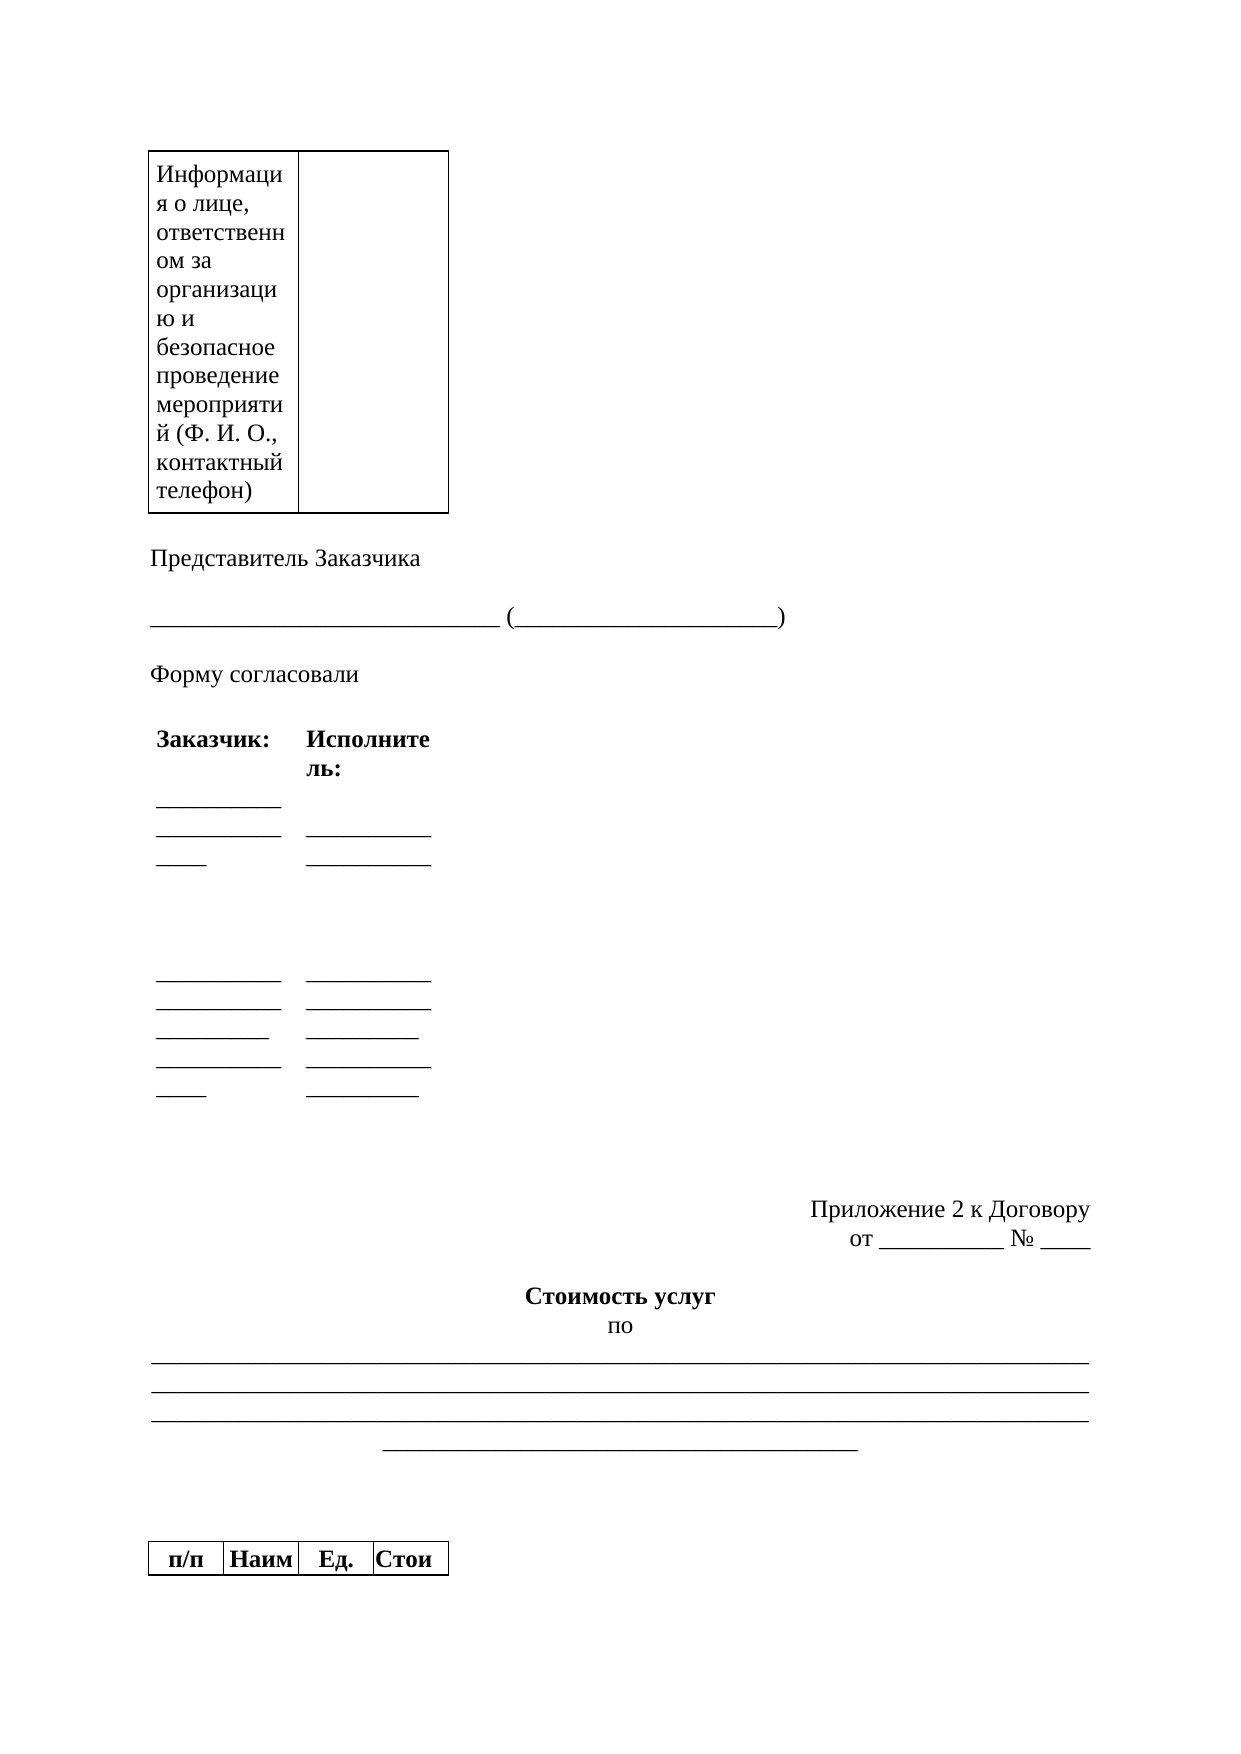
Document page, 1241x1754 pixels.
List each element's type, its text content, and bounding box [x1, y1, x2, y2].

table_header Ед. измерения [299, 1542, 373, 1574]
text Форму согласовали [150, 659, 1090, 687]
table_header Заказчик: ________________________ _____________________________ ______________ [149, 717, 298, 1165]
table_header Исполнитель: ____________________ _____________________________ ___________________ [299, 717, 448, 1165]
table_header п/п [149, 1542, 223, 1574]
text Стоимость услуг по _______________________________________________________________________________________________________________________________________________________________________________________________________________________________________________________________________ [150, 1281, 1090, 1453]
table_cell [299, 152, 448, 512]
table_cell Информация о лице, ответственном за организацию и безопасное проведение мероприятий (Ф. И. О., контактный телефон) [149, 152, 298, 512]
text ____________________________ (_____________________) [150, 601, 1090, 629]
text Представитель Заказчика [150, 543, 1090, 572]
text Приложение 2 к Договору от __________ № ____ [150, 1194, 1090, 1252]
table_header Наименование работ [224, 1542, 298, 1574]
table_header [374, 1542, 448, 1574]
